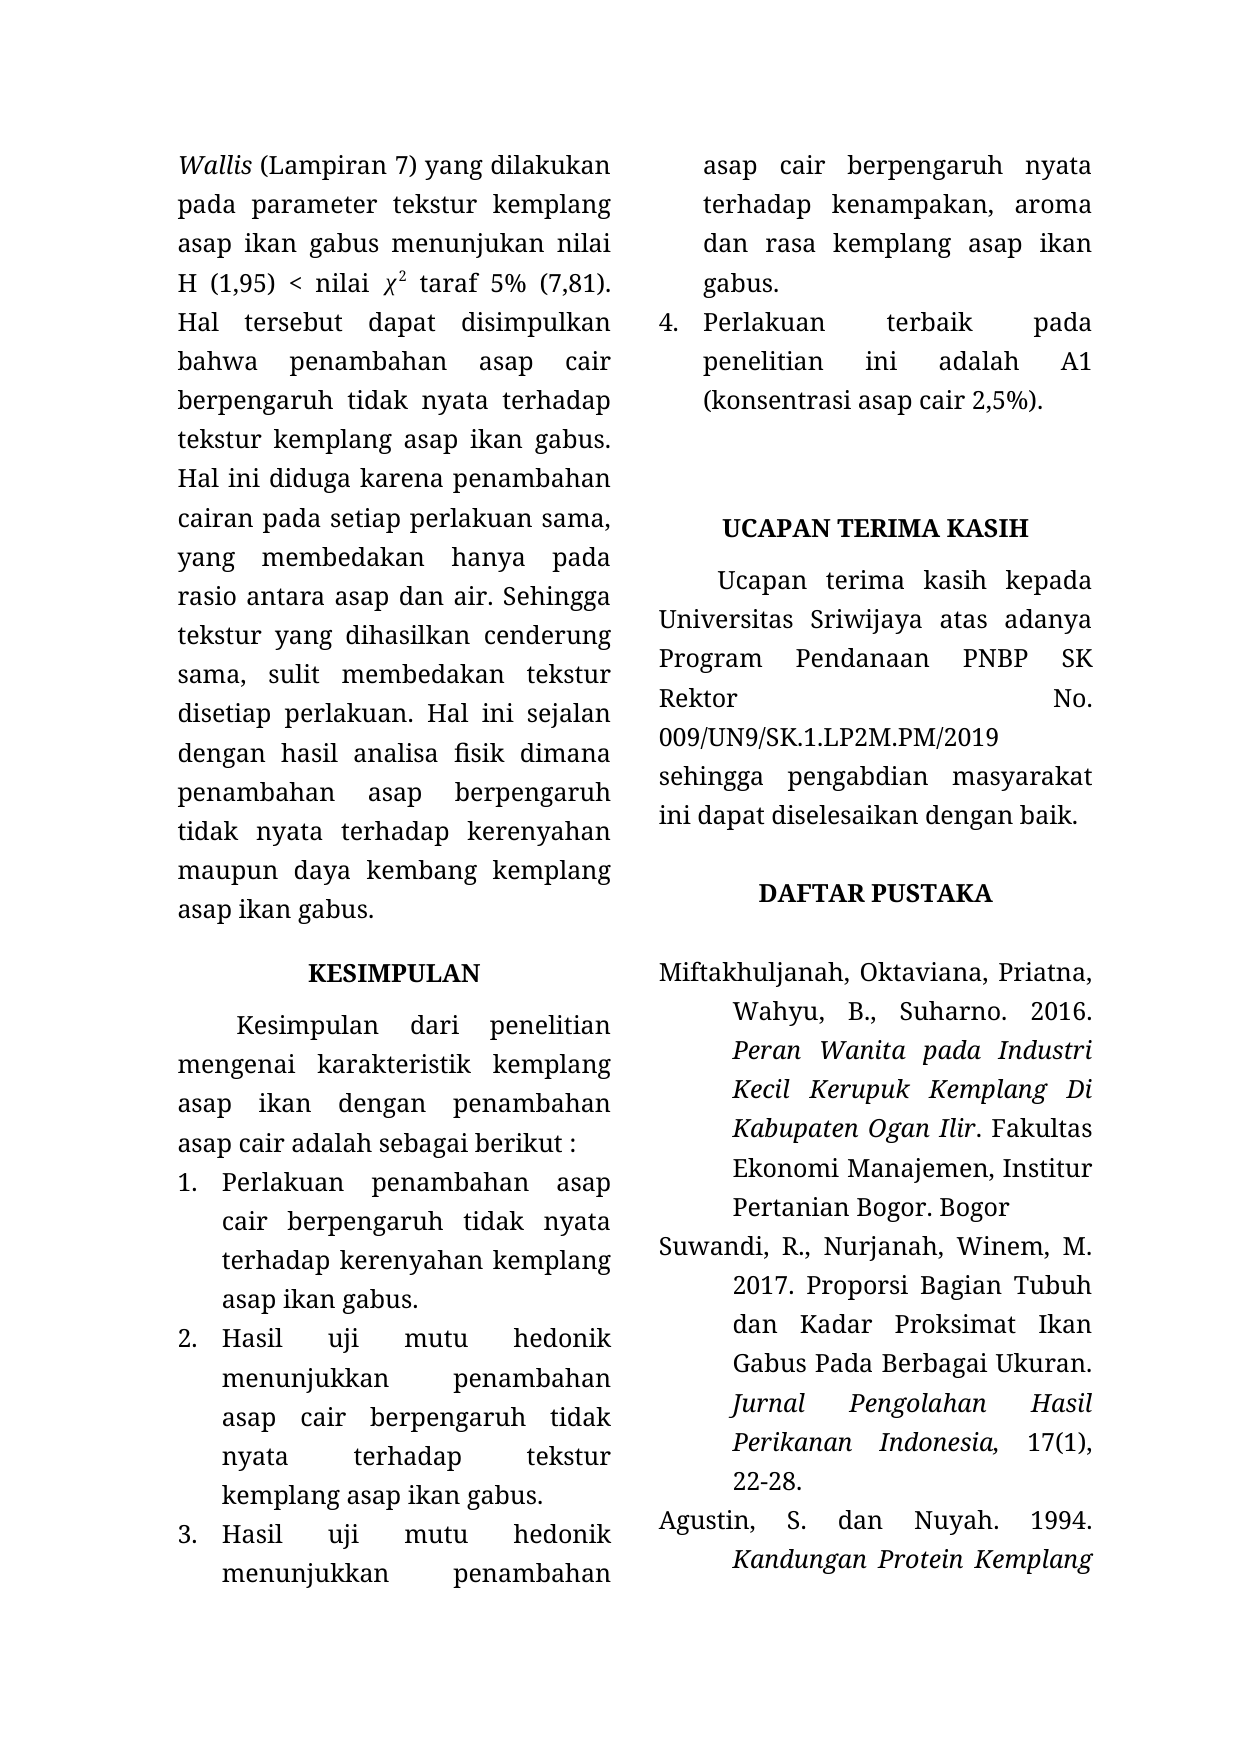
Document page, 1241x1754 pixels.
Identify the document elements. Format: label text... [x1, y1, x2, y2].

list Perlakuan penambahan asap cair berpengaruh tidak nyata terhadap kerenyahan kemplang asap ikan gabus. [177, 1164, 611, 1316]
text DAFTAR PUSTAKA [658, 876, 1092, 910]
text Ucapan terima kasih kepada Universitas Sriwijaya atas adanya Program Pendanaan PNBP SK Rektor No. 009/UN9/SK.1.LP2M.PM/2019 sehingga pengabdian masyarakat ini dapat diselesaikan dengan baik. [658, 563, 1092, 832]
list Hasil uji mutu hedonik menunjukkan penambahan asap cair berpengaruh tidak nyata terhadap tekstur kemplang asap ikan gabus. [177, 1321, 611, 1512]
list Hasil uji mutu hedonik menunjukkan penambahan asap cair berpengaruh nyata terhadap kenampakan, aroma dan rasa kemplang asap ikan gabus. [658, 148, 1092, 299]
text Suwandi, R., Nurjanah, Winem, M. 2017. Proporsi Bagian Tubuh dan Kadar Proksimat Ikan Gabus Pada Berbagai Ukuran. Jurnal Pengolahan Hasil Perikanan Indonesia, 17(1), 22-28. [658, 1228, 1092, 1498]
text UCAPAN TERIMA KASIH [658, 511, 1092, 545]
list Perlakuan terbaik pada penelitian ini adalah A1 (konsentrasi asap cair 2,5%). [658, 304, 1092, 417]
list Hasil uji mutu hedonik menunjukkan penambahan asap cair berpengaruh nyata terhadap kenampakan, aroma dan rasa kemplang asap ikan gabus. [177, 1517, 611, 1590]
list Kesimpulan dari penelitian mengenai karakteristik kemplang asap ikan dengan penambahan asap cair adalah sebagai berikut : [177, 1008, 611, 1159]
text KESIMPULAN [177, 956, 611, 990]
text Miftakhuljanah, Oktaviana, Priatna, Wahyu, B., Suharno. 2016. Peran Wanita pada Industri Kecil Kerupuk Kemplang Di Kabupaten Ogan Ilir. Fakultas Ekonomi Manajemen, Institur Pertanian Bogor. Bogor [658, 954, 1092, 1223]
